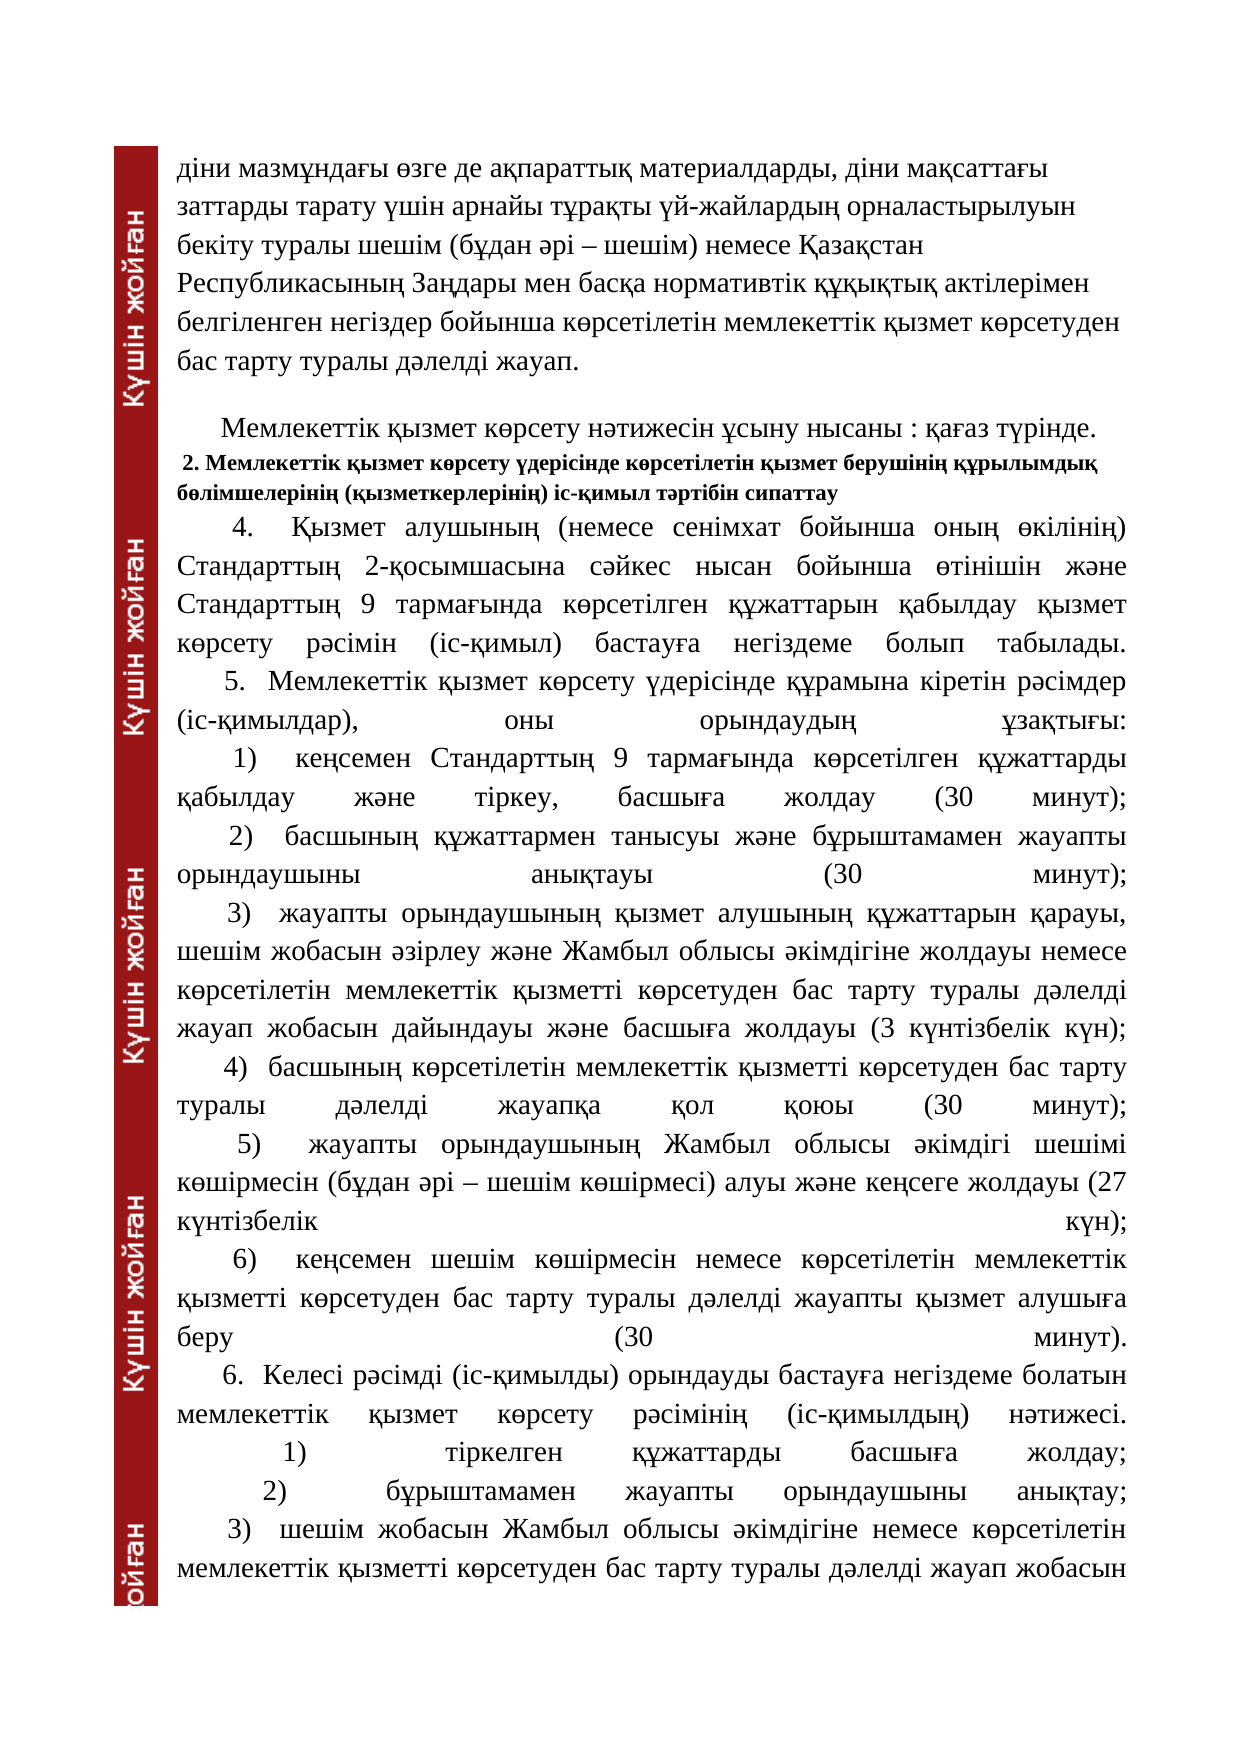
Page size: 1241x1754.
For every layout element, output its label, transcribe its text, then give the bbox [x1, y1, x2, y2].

picture [114, 1583, 158, 1606]
picture [114, 406, 158, 410]
text Мемлекеттік қызмет көрсету нәтижесін ұсыну нысаны : қағаз түрінде. [112, 410, 1128, 444]
picture [114, 505, 158, 509]
text 2. Мемлекеттік қызмет көрсету үдерісінде көрсетілетін қызмет берушінің құрылымдық бөлімшелерінің (қызметкерлерінің) іс-қимыл тәртібін сипаттау [112, 449, 1128, 505]
picture [114, 146, 158, 150]
picture [114, 444, 158, 449]
